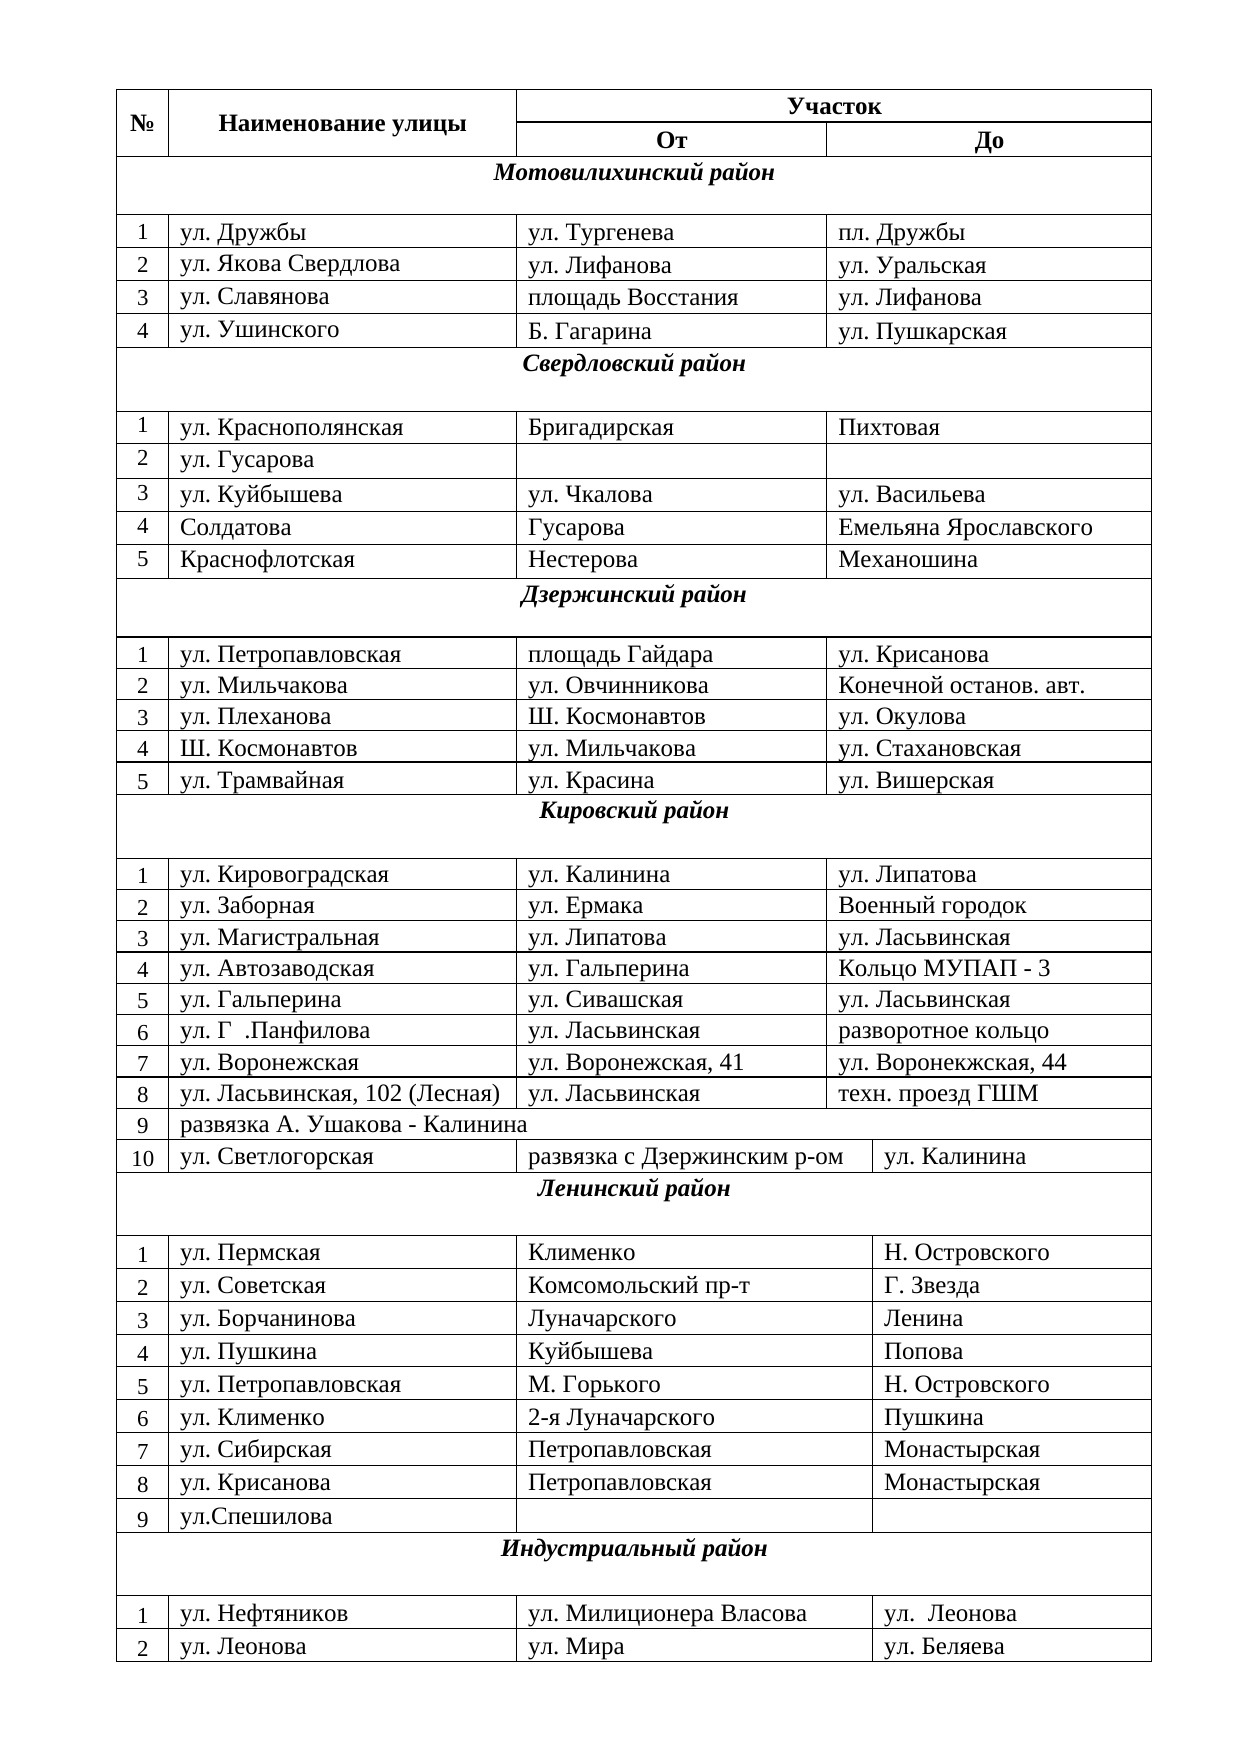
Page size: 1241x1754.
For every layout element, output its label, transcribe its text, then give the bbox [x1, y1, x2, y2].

table_cell 5 [117, 984, 168, 1014]
table_cell ул. Петропавловская [169, 1367, 516, 1399]
table_header № [117, 90, 168, 156]
table_cell развязка с Дзержинским р-ом [517, 1140, 872, 1172]
table_cell 6 [117, 1015, 168, 1045]
table_cell 5 [117, 545, 168, 578]
table_cell ул. Трамвайная [169, 763, 516, 794]
table_cell Н. Островского [873, 1367, 1151, 1399]
table_cell 1 [117, 412, 168, 443]
table_cell 2 [117, 248, 168, 280]
table_cell Кировский район [117, 795, 1151, 858]
table_cell ул. Липатова [517, 921, 826, 951]
table_cell Краснофлотская [169, 545, 516, 578]
table_cell ул. Гальперина [517, 953, 826, 983]
table_cell Н. Островского [873, 1236, 1151, 1268]
table_cell 3 [117, 479, 168, 511]
table_cell 1 [117, 1236, 168, 1268]
table_header Участок [517, 90, 1151, 121]
table_cell Мотовилихинский район [117, 157, 1151, 214]
table_cell 7 [117, 1046, 168, 1076]
table_cell Куйбышева [517, 1335, 872, 1366]
table_cell До [827, 123, 1151, 156]
table_cell ул. Вишерская [827, 763, 1151, 794]
table_cell 2 [117, 444, 168, 478]
table_cell 9 [117, 1499, 168, 1532]
table_cell ул. Якова Свердлова [169, 248, 516, 280]
table_cell ул. Петропавловская [169, 638, 516, 668]
table_cell Монастырская [873, 1433, 1151, 1465]
table_cell Нестерова [517, 545, 826, 578]
table_cell ул. Чкалова [517, 479, 826, 511]
table_cell [873, 1499, 1151, 1532]
table_cell ул. Воронежская [169, 1046, 516, 1076]
table_cell Клименко [517, 1236, 872, 1268]
table_cell От [517, 123, 826, 156]
table_cell ул. Тургенева [517, 215, 826, 247]
table_cell 10 [117, 1140, 168, 1172]
table_cell 2 [117, 1269, 168, 1301]
table_cell 3 [117, 700, 168, 730]
table_cell Луначарского [517, 1302, 872, 1333]
table_cell ул. Ласьвинская [827, 921, 1151, 951]
table_cell 3 [117, 281, 168, 313]
table_cell Петропавловская [517, 1433, 872, 1465]
table_cell ул. Калинина [517, 859, 826, 889]
table_cell ул. Ласьвинская, 102 (Лесная) [169, 1078, 516, 1108]
table_cell ул. Стахановская [827, 731, 1151, 761]
table_cell 5 [117, 1367, 168, 1399]
table_cell Ш. Космонавтов [517, 700, 826, 730]
table_cell 4 [117, 314, 168, 347]
table_cell Бригадирская [517, 412, 826, 443]
table_cell ул. Советская [169, 1269, 516, 1301]
table_cell ул. Лифанова [517, 248, 826, 280]
table_cell ул. Плеханова [169, 700, 516, 730]
table_cell ул. Милиционера Власова [517, 1596, 872, 1628]
table_cell 2-я Луначарского [517, 1400, 872, 1432]
table_cell 2 [117, 890, 168, 920]
table_cell ул. Воронекжская, 44 [827, 1046, 1151, 1076]
table_cell ул. Автозаводская [169, 953, 516, 983]
table_cell Г. Звезда [873, 1269, 1151, 1301]
table_cell ул. Крисанова [827, 638, 1151, 668]
table_cell ул. Сибирская [169, 1433, 516, 1465]
table_cell 8 [117, 1078, 168, 1108]
table_cell ул. Гусарова [169, 444, 516, 478]
table_cell 4 [117, 953, 168, 983]
table_cell ул. Леонова [169, 1629, 516, 1661]
table_cell ул.Спешилова [169, 1499, 516, 1532]
table_cell ул. Пушкарская [827, 314, 1151, 347]
table_cell ул. Ушинского [169, 314, 516, 347]
table_cell Дзержинский район [117, 579, 1151, 636]
table_cell ул. Мильчакова [517, 731, 826, 761]
table_cell 3 [117, 1302, 168, 1333]
table_cell пл. Дружбы [827, 215, 1151, 247]
table_cell Емельяна Ярославского [827, 512, 1151, 543]
table_cell ул. Куйбышева [169, 479, 516, 511]
table_cell ул. Васильева [827, 479, 1151, 511]
table_cell Гусарова [517, 512, 826, 543]
table_cell Петропавловская [517, 1466, 872, 1497]
table_cell 8 [117, 1466, 168, 1497]
table_cell ул. Мильчакова [169, 669, 516, 699]
table_cell Военный городок [827, 890, 1151, 920]
table_cell 7 [117, 1433, 168, 1465]
table_cell Ленина [873, 1302, 1151, 1333]
table_cell ул. Ласьвинская [827, 984, 1151, 1014]
table_cell 2 [117, 669, 168, 699]
table_cell 4 [117, 512, 168, 543]
table_cell ул. Мира [517, 1629, 872, 1661]
table_header Наименование улицы [169, 90, 516, 156]
table_cell ул. Беляева [873, 1629, 1151, 1661]
table_cell М. Горького [517, 1367, 872, 1399]
table_cell ул. Дружбы [169, 215, 516, 247]
table_cell 1 [117, 859, 168, 889]
table_cell Комсомольский пр-т [517, 1269, 872, 1301]
table_cell 4 [117, 1335, 168, 1366]
table_cell ул. Лифанова [827, 281, 1151, 313]
table_cell ул. Светлогорская [169, 1140, 516, 1172]
table_cell ул. Ласьвинская [517, 1015, 826, 1045]
table_cell Пихтовая [827, 412, 1151, 443]
table_cell Механошина [827, 545, 1151, 578]
table_cell ул. Уральская [827, 248, 1151, 280]
table_cell Монастырская [873, 1466, 1151, 1497]
table_cell площадь Гайдара [517, 638, 826, 668]
table_cell Кольцо МУПАП - 3 [827, 953, 1151, 983]
table_cell ул. Гальперина [169, 984, 516, 1014]
table_cell ул. Липатова [827, 859, 1151, 889]
table_cell ул. Краснополянская [169, 412, 516, 443]
table_cell ул. Сивашская [517, 984, 826, 1014]
table_cell разворотное кольцо [827, 1015, 1151, 1045]
table_cell 4 [117, 731, 168, 761]
table_cell Пушкина [873, 1400, 1151, 1432]
table_cell ул. Заборная [169, 890, 516, 920]
table_cell ул. Леонова [873, 1596, 1151, 1628]
table_cell ул. Магистральная [169, 921, 516, 951]
table_cell 1 [117, 215, 168, 247]
table_cell ул. Калинина [873, 1140, 1151, 1172]
table_cell ул. Воронежская, 41 [517, 1046, 826, 1076]
table_cell ул. Борчанинова [169, 1302, 516, 1333]
table_cell Конечной останов. авт. [827, 669, 1151, 699]
table_cell развязка А. Ушакова - Калинина [169, 1109, 1151, 1139]
table_cell ул. Г .Панфилова [169, 1015, 516, 1045]
table_cell площадь Восстания [517, 281, 826, 313]
table_cell Индустриальный район [117, 1533, 1151, 1595]
table_cell Попова [873, 1335, 1151, 1366]
table_cell Солдатова [169, 512, 516, 543]
table_cell ул. Ласьвинская [517, 1078, 826, 1108]
table_cell [517, 1499, 872, 1532]
table_cell техн. проезд ГШМ [827, 1078, 1151, 1108]
table_cell 3 [117, 921, 168, 951]
table_cell [517, 444, 826, 478]
table_cell ул. Клименко [169, 1400, 516, 1432]
table_cell ул. Нефтяников [169, 1596, 516, 1628]
table_cell 5 [117, 763, 168, 794]
table_cell ул. Красина [517, 763, 826, 794]
table_cell [827, 444, 1151, 478]
table_cell 9 [117, 1109, 168, 1139]
table_cell ул. Пушкина [169, 1335, 516, 1366]
table_cell ул. Крисанова [169, 1466, 516, 1497]
table_cell ул. Окулова [827, 700, 1151, 730]
table_cell ул. Славянова [169, 281, 516, 313]
table_cell ул. Ермака [517, 890, 826, 920]
table_cell Свердловский район [117, 348, 1151, 411]
table_cell Б. Гагарина [517, 314, 826, 347]
table_cell Ленинский район [117, 1173, 1151, 1235]
table_cell 6 [117, 1400, 168, 1432]
table_cell 2 [117, 1629, 168, 1661]
table_cell ул. Овчинникова [517, 669, 826, 699]
table_cell ул. Пермская [169, 1236, 516, 1268]
table_cell ул. Кировоградская [169, 859, 516, 889]
table_cell Ш. Космонавтов [169, 731, 516, 761]
table_cell 1 [117, 638, 168, 668]
table_cell 1 [117, 1596, 168, 1628]
